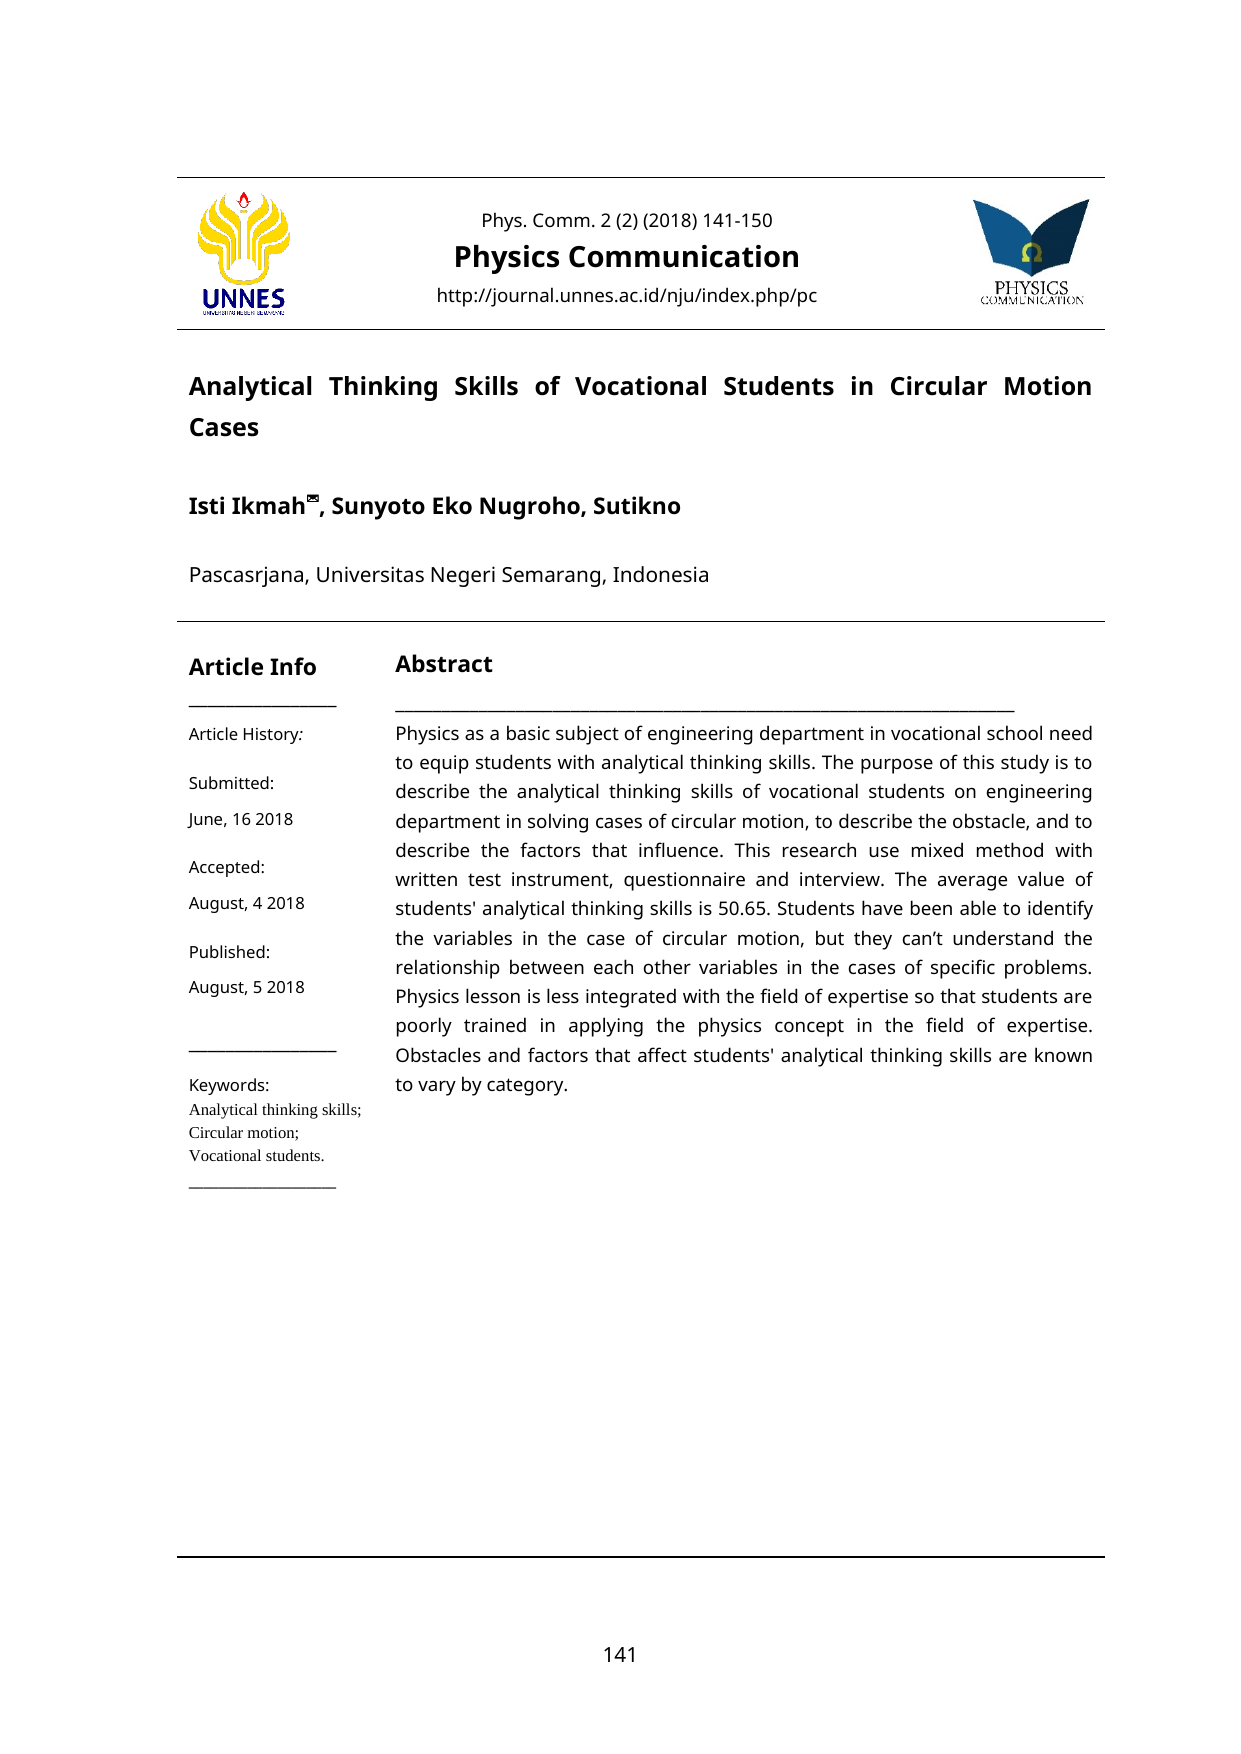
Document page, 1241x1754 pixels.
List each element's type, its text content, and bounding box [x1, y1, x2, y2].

picture [188, 178, 299, 326]
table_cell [177, 622, 384, 1556]
table_header [954, 178, 1105, 329]
table_cell Analytical Thinking Skills of Vocational Students in Circular Motion Cases Isti Ikmah, Sunyoto Eko Nugroho, Sutikno Pascasrjana, Universitas Negeri Semarang, Indonesia [177, 330, 1105, 621]
table_header Phys. Comm. 2 (2) (2018) 141-150 Physics Communication http://journal.unnes.ac.id/nju/index.php/pc [300, 178, 954, 329]
table_header [177, 178, 299, 329]
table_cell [384, 622, 1105, 1556]
picture [960, 182, 1103, 327]
